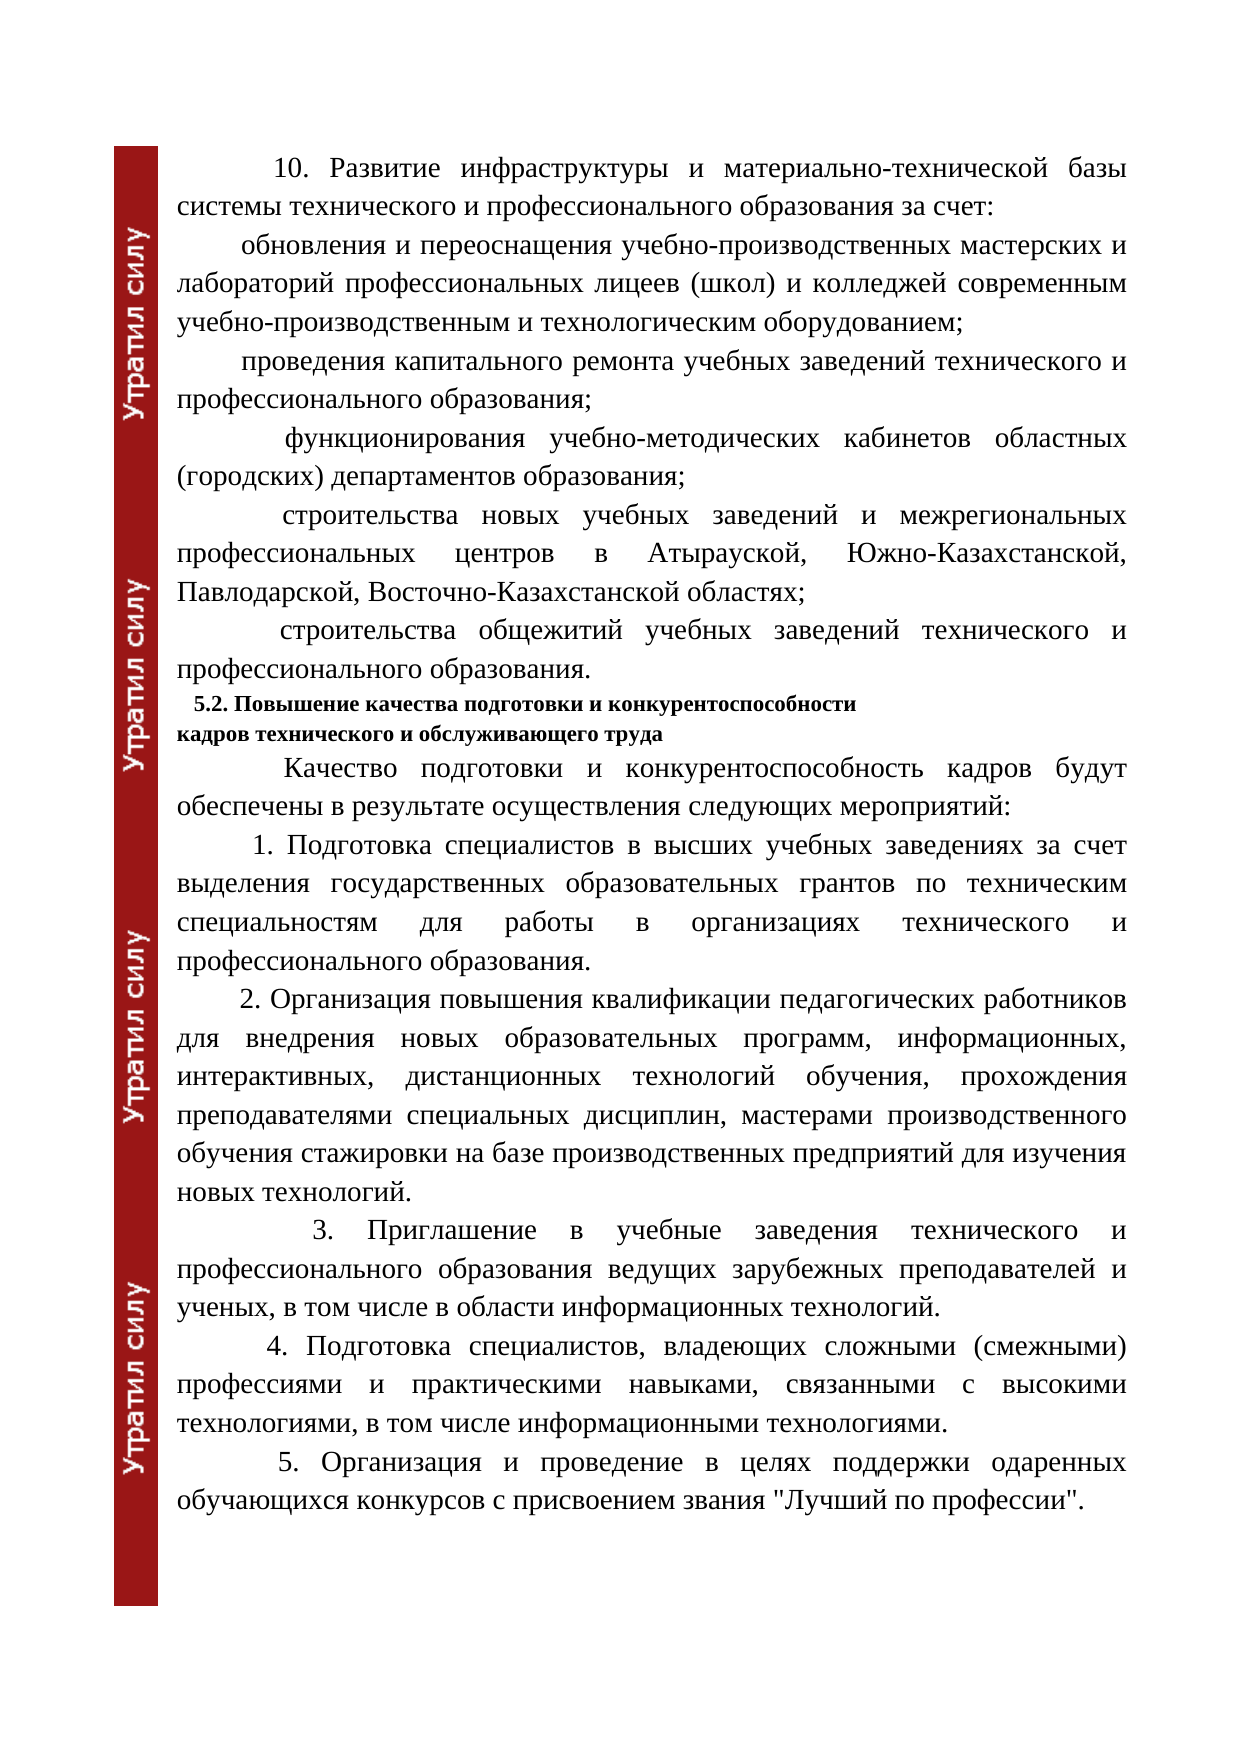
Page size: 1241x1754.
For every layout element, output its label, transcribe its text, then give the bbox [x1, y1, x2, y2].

text 3. Приглашение в учебные заведения технического и профессионального образования ведущих зарубежных преподавателей и ученых, в том числе в области информационных технологий. [112, 1212, 1128, 1323]
picture [114, 1323, 158, 1328]
picture [114, 684, 158, 689]
text 10. Развитие инфраструктуры и материально-технической базы системы технического и профессионального образования за счет: [112, 150, 1128, 222]
text строительства новых учебных заведений и межрегиональных профессиональных центров в Атырауской, Южно-Казахстанской, Павлодарской, Восточно-Казахстанской областях; [112, 497, 1128, 607]
picture [114, 1439, 158, 1444]
text 4. Подготовка специалистов, владеющих сложными (смежными) профессиями и практическими навыками, связанными с высокими технологиями, в том числе информационными технологиями. [112, 1328, 1128, 1439]
picture [114, 338, 158, 343]
picture [114, 492, 158, 497]
picture [114, 415, 158, 420]
picture [114, 1207, 158, 1212]
text строительства общежитий учебных заведений технического и профессионального образования. [112, 612, 1128, 684]
picture [114, 146, 158, 150]
text проведения капитального ремонта учебных заведений технического и профессионального образования; [112, 343, 1128, 415]
picture [114, 222, 158, 227]
text обновления и переоснащения учебно-производственных мастерских и лабораторий профессиональных лицеев (школ) и колледжей современным учебно-производственным и технологическим оборудованием; [112, 227, 1128, 338]
picture [114, 822, 158, 827]
picture [114, 976, 158, 981]
text 2. Организация повышения квалификации педагогических работников для внедрения новых образовательных программ, информационных, интерактивных, дистанционных технологий обучения, прохождения преподавателями специальных дисциплин, мастерами производственного обучения стажировки на базе производственных предприятий для изучения новых технологий. [112, 981, 1128, 1207]
text 5. Организация и проведение в целях поддержки одаренных обучающихся конкурсов с присвоением звания "Лучший по профессии". [112, 1444, 1128, 1516]
text 1. Подготовка специалистов в высших учебных заведениях за счет выделения государственных образовательных грантов по техническим специальностям для работы в организациях технического и профессионального образования. [112, 827, 1128, 976]
picture [114, 607, 158, 612]
text Качество подготовки и конкурентоспособность кадров будут обеспечены в результате осуществления следующих мероприятий: [112, 750, 1128, 822]
text функционирования учебно-методических кабинетов областных (городских) департаментов образования; [112, 420, 1128, 492]
picture [114, 746, 158, 750]
picture [114, 1516, 158, 1606]
text 5.2. Повышение качества подготовки и конкурентоспособности кадров технического и обслуживающего труда [112, 689, 1128, 746]
